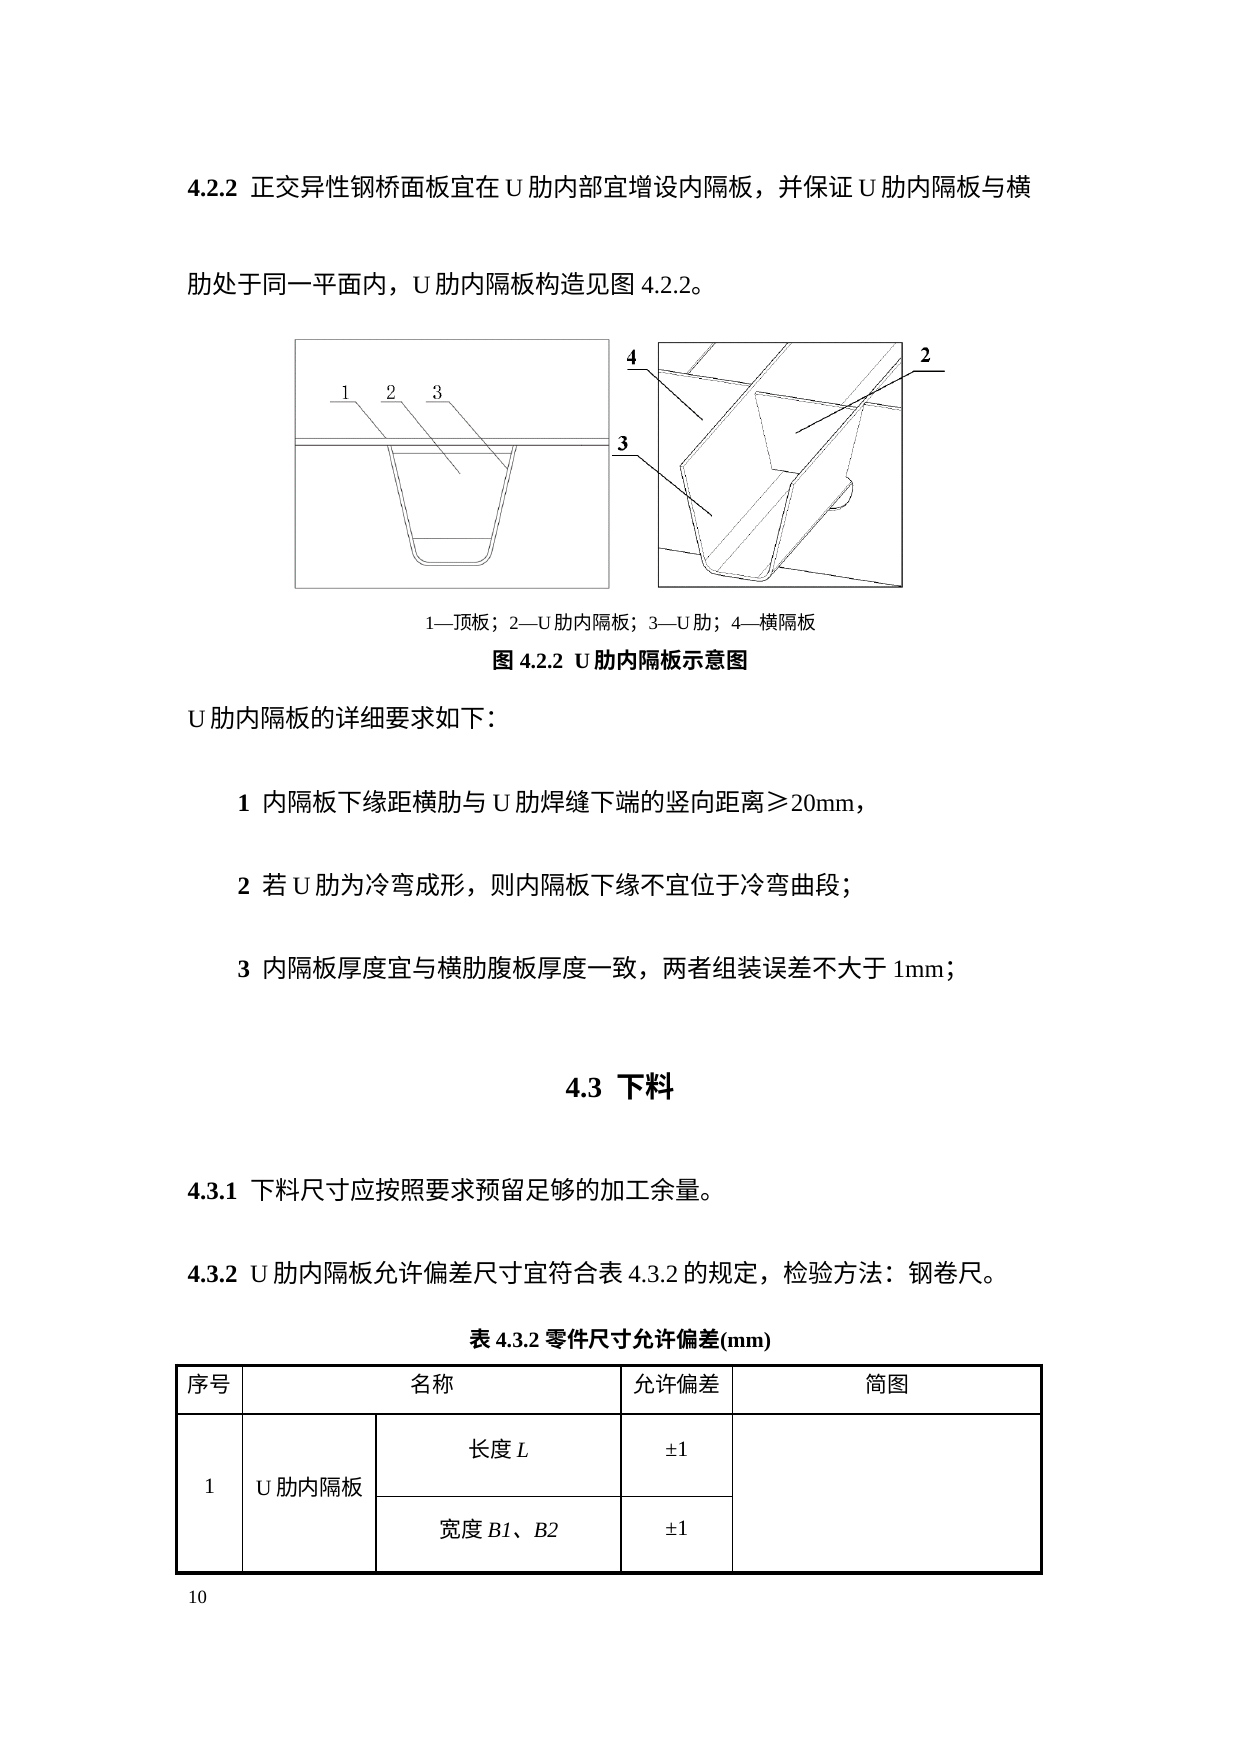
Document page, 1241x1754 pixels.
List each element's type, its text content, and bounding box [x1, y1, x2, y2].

table_cell U肋内隔板 [243, 1415, 375, 1571]
text 1 内隔板下缘距横肋与U肋焊缝下端的竖向距离≥20mm， [237, 768, 1053, 833]
text 表4.3.2 零件尺寸允许偏差(mm) [187, 1322, 1053, 1354]
table_header 名称 [243, 1367, 620, 1413]
text U肋内隔板的详细要求如下： [187, 684, 1053, 749]
picture [292, 334, 948, 593]
text 图 4.2.2 U肋内隔板示意图 [187, 643, 1053, 675]
text 3 内隔板厚度宜与横肋腹板厚度一致，两者组装误差不大于1mm； [237, 934, 1053, 999]
table_cell 1 [178, 1415, 242, 1571]
text 1—顶板；2—U肋内隔板；3—U肋；4—横隔板 [187, 608, 1053, 635]
table_cell 宽度B1、B2 [377, 1497, 620, 1571]
table_header 允许偏差 [622, 1367, 732, 1413]
table_cell 长度L [377, 1415, 620, 1496]
table_cell ±1 [622, 1497, 732, 1571]
table_header 序号 [178, 1367, 242, 1413]
table_header 简图 [733, 1367, 1040, 1413]
text 2 若U肋为冷弯成形，则内隔板下缘不宜位于冷弯曲段； [237, 851, 1053, 916]
text 4.3 下料 [187, 1064, 1053, 1106]
text 4.3.1 下料尺寸应按照要求预留足够的加工余量。 [187, 1156, 1053, 1221]
table_cell [733, 1415, 1040, 1571]
text 4.3.2 U肋内隔板允许偏差尺寸宜符合表4.3.2的规定，检验方法：钢卷尺。 [187, 1239, 1053, 1304]
text 4.2.2 正交异性钢桥面板宜在U肋内部宜增设内隔板，并保证U肋内隔板与横肋处于同一平面内，U肋内隔板构造见图 4.2.2。 [187, 153, 1053, 316]
table_cell ±1 [622, 1415, 732, 1496]
